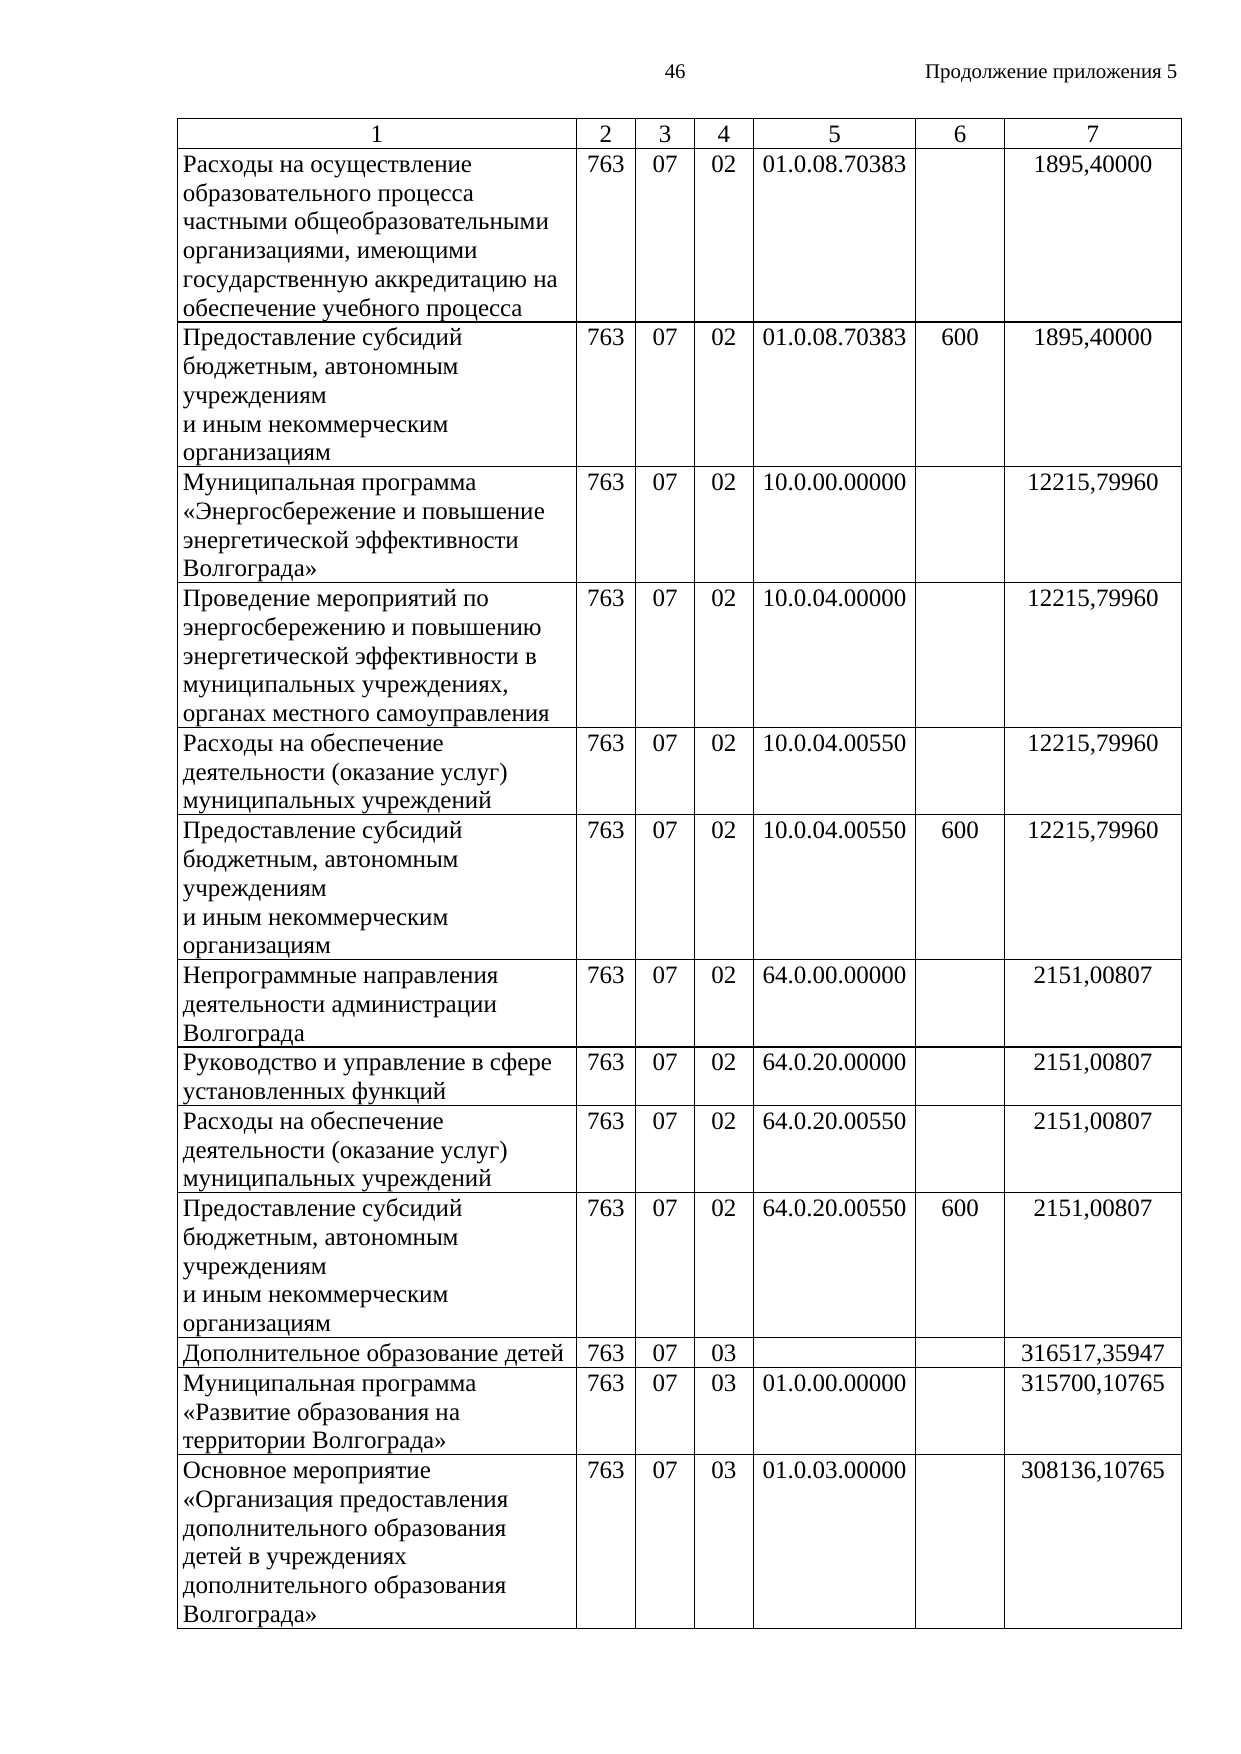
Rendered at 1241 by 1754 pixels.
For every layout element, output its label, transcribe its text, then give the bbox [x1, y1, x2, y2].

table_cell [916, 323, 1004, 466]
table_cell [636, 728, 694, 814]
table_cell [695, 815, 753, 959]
table_header 2 [577, 119, 635, 148]
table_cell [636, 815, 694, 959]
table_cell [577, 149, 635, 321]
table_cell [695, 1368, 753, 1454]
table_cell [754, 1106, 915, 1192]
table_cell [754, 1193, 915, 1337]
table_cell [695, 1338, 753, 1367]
table_header 1 [178, 119, 576, 148]
table_header 7 [1005, 119, 1181, 148]
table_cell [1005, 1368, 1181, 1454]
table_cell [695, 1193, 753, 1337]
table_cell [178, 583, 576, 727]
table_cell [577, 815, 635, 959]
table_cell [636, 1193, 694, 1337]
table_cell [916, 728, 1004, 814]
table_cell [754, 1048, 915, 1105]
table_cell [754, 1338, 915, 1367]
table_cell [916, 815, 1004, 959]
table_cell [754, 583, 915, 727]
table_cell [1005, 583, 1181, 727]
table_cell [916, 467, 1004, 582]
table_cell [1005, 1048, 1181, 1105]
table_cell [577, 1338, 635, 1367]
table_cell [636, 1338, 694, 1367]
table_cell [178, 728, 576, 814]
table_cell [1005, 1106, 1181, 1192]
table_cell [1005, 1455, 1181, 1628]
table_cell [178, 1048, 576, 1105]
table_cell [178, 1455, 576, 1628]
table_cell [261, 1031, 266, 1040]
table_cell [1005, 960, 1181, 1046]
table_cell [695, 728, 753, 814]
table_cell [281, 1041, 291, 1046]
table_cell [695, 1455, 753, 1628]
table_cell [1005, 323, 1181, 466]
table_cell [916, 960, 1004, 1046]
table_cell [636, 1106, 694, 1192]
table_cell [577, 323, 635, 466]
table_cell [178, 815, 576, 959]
table_header 3 [636, 119, 694, 148]
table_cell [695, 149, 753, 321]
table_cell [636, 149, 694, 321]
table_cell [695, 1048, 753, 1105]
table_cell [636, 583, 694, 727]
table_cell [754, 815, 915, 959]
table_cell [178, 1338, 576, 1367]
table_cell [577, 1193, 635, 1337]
table_header 5 [754, 119, 915, 148]
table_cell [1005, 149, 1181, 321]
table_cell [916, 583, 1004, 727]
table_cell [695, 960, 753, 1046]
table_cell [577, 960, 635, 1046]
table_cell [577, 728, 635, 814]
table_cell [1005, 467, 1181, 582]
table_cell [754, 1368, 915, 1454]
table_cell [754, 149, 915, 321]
table_header 6 [916, 119, 1004, 148]
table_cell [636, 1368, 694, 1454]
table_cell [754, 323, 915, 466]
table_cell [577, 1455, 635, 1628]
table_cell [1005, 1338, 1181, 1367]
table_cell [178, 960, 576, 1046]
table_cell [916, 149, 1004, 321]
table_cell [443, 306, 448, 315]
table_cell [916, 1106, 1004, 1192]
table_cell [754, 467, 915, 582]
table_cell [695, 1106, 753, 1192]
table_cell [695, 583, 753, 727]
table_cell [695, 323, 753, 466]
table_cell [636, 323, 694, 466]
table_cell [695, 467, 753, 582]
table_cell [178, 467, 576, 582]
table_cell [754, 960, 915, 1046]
table_header 4 [695, 119, 753, 148]
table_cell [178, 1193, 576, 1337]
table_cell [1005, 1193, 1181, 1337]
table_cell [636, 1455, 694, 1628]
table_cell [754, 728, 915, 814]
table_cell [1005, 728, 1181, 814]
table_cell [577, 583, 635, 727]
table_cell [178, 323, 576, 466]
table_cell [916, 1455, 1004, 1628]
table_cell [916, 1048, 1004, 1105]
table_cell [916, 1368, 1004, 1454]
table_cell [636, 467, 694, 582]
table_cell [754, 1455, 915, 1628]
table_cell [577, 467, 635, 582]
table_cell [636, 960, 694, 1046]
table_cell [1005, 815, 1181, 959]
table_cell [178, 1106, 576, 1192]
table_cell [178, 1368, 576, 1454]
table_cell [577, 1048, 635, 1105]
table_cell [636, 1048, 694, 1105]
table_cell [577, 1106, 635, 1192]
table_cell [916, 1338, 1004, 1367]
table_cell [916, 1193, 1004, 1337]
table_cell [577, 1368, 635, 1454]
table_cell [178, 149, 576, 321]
